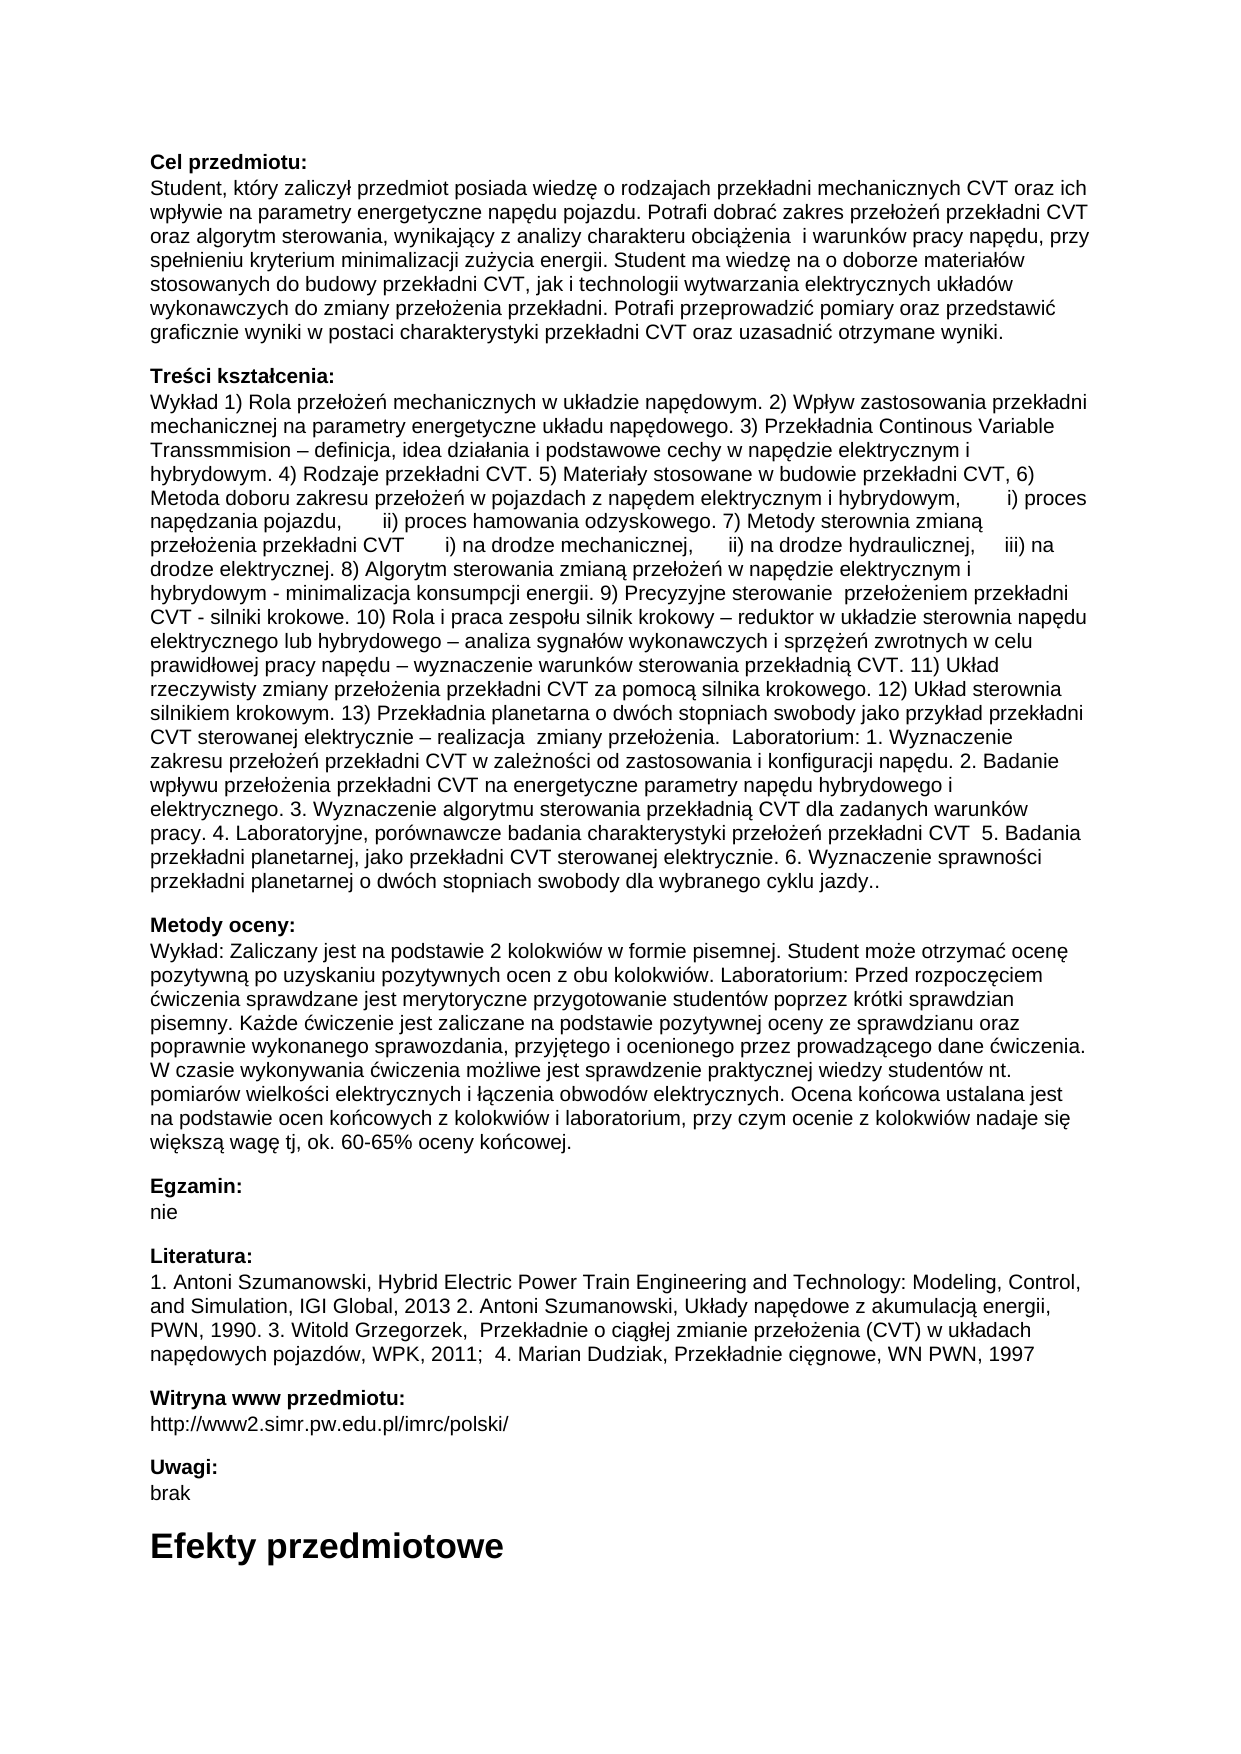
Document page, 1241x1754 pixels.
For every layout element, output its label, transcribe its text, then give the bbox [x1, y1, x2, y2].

subtitle Efekty przedmiotowe [150, 1525, 1090, 1566]
text Literatura: [150, 1244, 1090, 1268]
text Witryna www przedmiotu: [150, 1385, 1090, 1409]
text Student, który zaliczył przedmiot posiada wiedzę o rodzajach przekładni mechanicznych CVT oraz ich wpływie na parametry energetyczne napędu pojazdu. Potrafi dobrać zakres przełożeń przekładni CVT oraz algorytm sterowania, wynikający z analizy charakteru obciążenia i warunków pracy napędu, przy spełnieniu kryterium minimalizacji zużycia energii. Student ma wiedzę na o doborze materiałów stosowanych do budowy przekładni CVT, jak i technologii wytwarzania elektrycznych układów wykonawczych do zmiany przełożenia przekładni. Potrafi przeprowadzić pomiary oraz przedstawić graficznie wyniki w postaci charakterystyki przekładni CVT oraz uzasadnić otrzymane wyniki. [150, 176, 1090, 344]
text 1. Antoni Szumanowski, Hybrid Electric Power Train Engineering and Technology: Modeling, Control, and Simulation, IGI Global, 2013 2. Antoni Szumanowski, Układy napędowe z akumulacją energii, PWN, 1990. 3. Witold Grzegorzek, Przekładnie o ciągłej zmianie przełożenia (CVT) w układach napędowych pojazdów, WPK, 2011; 4. Marian Dudziak, Przekładnie cięgnowe, WN PWN, 1997 [150, 1270, 1090, 1366]
text brak [150, 1481, 1090, 1505]
text Cel przedmiotu: [150, 150, 1090, 174]
text Uwagi: [150, 1455, 1090, 1479]
text nie [150, 1200, 1090, 1224]
text Egzamin: [150, 1174, 1090, 1198]
text Wykład 1) Rola przełożeń mechanicznych w układzie napędowym. 2) Wpływ zastosowania przekładni mechanicznej na parametry energetyczne układu napędowego. 3) Przekładnia Continous Variable Transsmmision – definicja, idea działania i podstawowe cechy w napędzie elektrycznym i hybrydowym. 4) Rodzaje przekładni CVT. 5) Materiały stosowane w budowie przekładni CVT, 6) Metoda doboru zakresu przełożeń w pojazdach z napędem elektrycznym i hybrydowym, i) proces napędzania pojazdu, ii) proces hamowania odzyskowego. 7) Metody sterownia zmianą przełożenia przekładni CVT i) na drodze mechanicznej, ii) na drodze hydraulicznej, iii) na drodze elektrycznej. 8) Algorytm sterowania zmianą przełożeń w napędzie elektrycznym i hybrydowym - minimalizacja konsumpcji energii. 9) Precyzyjne sterowanie przełożeniem przekładni CVT - silniki krokowe. 10) Rola i praca zespołu silnik krokowy – reduktor w układzie sterownia napędu elektrycznego lub hybrydowego – analiza sygnałów wykonawczych i sprzężeń zwrotnych w celu prawidłowej pracy napędu – wyznaczenie warunków sterowania przekładnią CVT. 11) Układ rzeczywisty zmiany przełożenia przekładni CVT za pomocą silnika krokowego. 12) Układ sterownia silnikiem krokowym. 13) Przekładnia planetarna o dwóch stopniach swobody jako przykład przekładni CVT sterowanej elektrycznie – realizacja zmiany przełożenia. Laboratorium: 1. Wyznaczenie zakresu przełożeń przekładni CVT w zależności od zastosowania i konfiguracji napędu. 2. Badanie wpływu przełożenia przekładni CVT na energetyczne parametry napędu hybrydowego i elektrycznego. 3. Wyznaczenie algorytmu sterowania przekładnią CVT dla zadanych warunków pracy. 4. Laboratoryjne, porównawcze badania charakterystyki przełożeń przekładni CVT 5. Badania przekładni planetarnej, jako przekładni CVT sterowanej elektrycznie. 6. Wyznaczenie sprawności przekładni planetarnej o dwóch stopniach swobody dla wybranego cyklu jazdy.. [150, 389, 1090, 893]
text Wykład: Zaliczany jest na podstawie 2 kolokwiów w formie pisemnej. Student może otrzymać ocenę pozytywną po uzyskaniu pozytywnych ocen z obu kolokwiów. Laboratorium: Przed rozpoczęciem ćwiczenia sprawdzane jest merytoryczne przygotowanie studentów poprzez krótki sprawdzian pisemny. Każde ćwiczenie jest zaliczane na podstawie pozytywnej oceny ze sprawdzianu oraz poprawnie wykonanego sprawozdania, przyjętego i ocenionego przez prowadzącego dane ćwiczenia. W czasie wykonywania ćwiczenia możliwe jest sprawdzenie praktycznej wiedzy studentów nt. pomiarów wielkości elektrycznych i łączenia obwodów elektrycznych. Ocena końcowa ustalana jest na podstawie ocen końcowych z kolokwiów i laboratorium, przy czym ocenie z kolokwiów nadaje się większą wagę tj, ok. 60-65% oceny końcowej. [150, 938, 1090, 1154]
text Treści kształcenia: [150, 363, 1090, 387]
text Metody oceny: [150, 912, 1090, 936]
text http://www2.simr.pw.edu.pl/imrc/polski/ [150, 1411, 1090, 1435]
